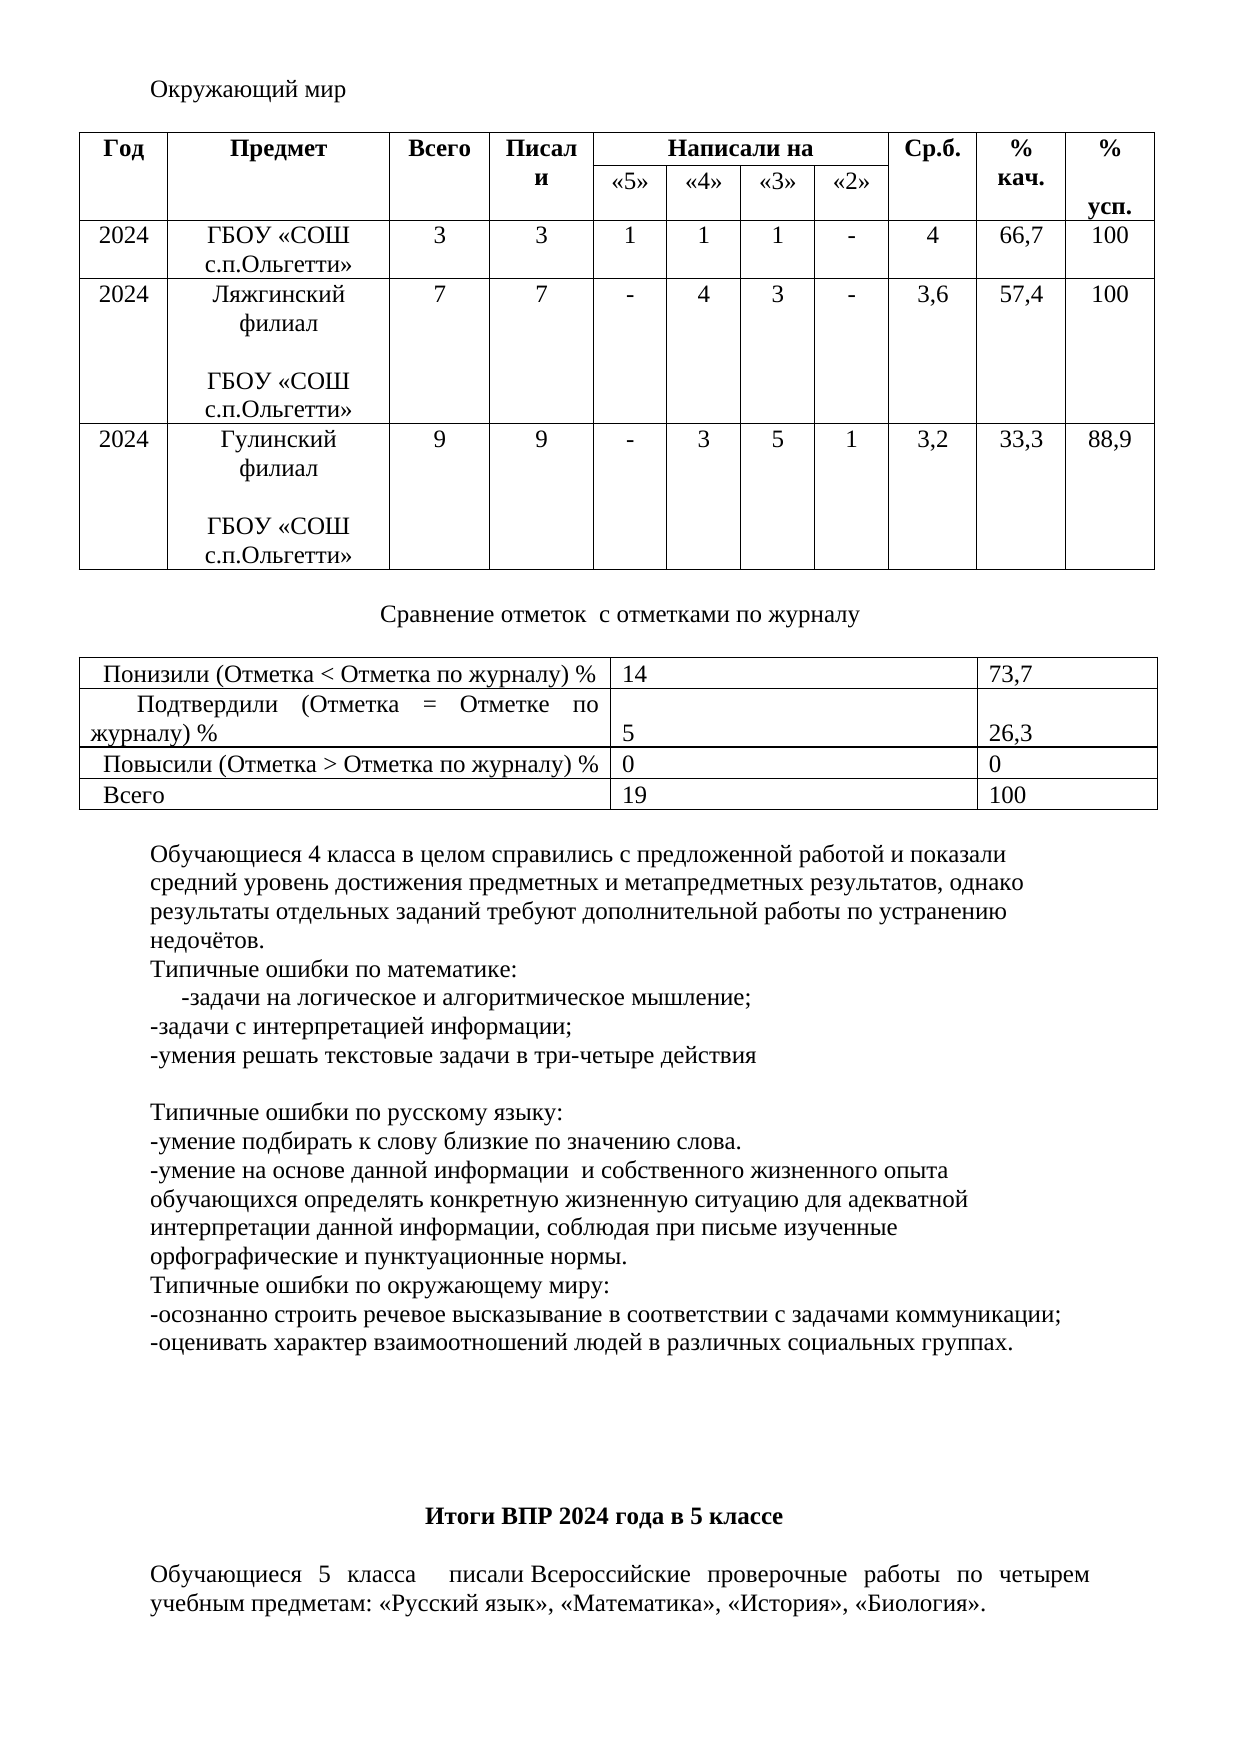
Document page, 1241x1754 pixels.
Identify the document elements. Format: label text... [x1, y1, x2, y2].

text Обучающиеся 5 класса писали Всероссийские проверочные работы по четырем учебным предметам: «Русский язык», «Математика», «История», «Биология». [150, 1559, 1090, 1617]
table_cell 5 [741, 424, 814, 568]
table_cell - [594, 279, 666, 423]
table_header Предмет [168, 133, 389, 219]
text Типичные ошибки по окружающему миру: [150, 1270, 1090, 1299]
table_cell 1 [741, 221, 814, 278]
table_cell 3 [490, 221, 593, 278]
table_header Ср.б. [889, 133, 976, 219]
table_cell 4 [667, 279, 740, 423]
text -задачи с интерпретацией информации; [150, 1011, 1090, 1040]
table_cell 1 [815, 424, 888, 568]
table_header Год [80, 133, 167, 219]
text -умение на основе данной информации и собственного жизненного опыта обучающихся определять конкретную жизненную ситуацию для адекватной интерпретации данной информации, соблюдая при письме изученные орфографические и пунктуационные нормы. [150, 1155, 1090, 1270]
table_cell 2024 [80, 279, 167, 423]
table_header 73,7 [978, 658, 1157, 688]
table_cell 1 [667, 221, 740, 278]
table_cell 3 [741, 279, 814, 423]
text -умения решать текстовые задачи в три-четыре действия [150, 1040, 1090, 1069]
table_cell «5» [594, 166, 666, 219]
table_cell 19 [611, 779, 977, 809]
table_cell 1 [594, 221, 666, 278]
text Типичные ошибки по математике: [150, 954, 1090, 982]
table_cell «4» [667, 166, 740, 219]
table_cell 3,6 [889, 279, 976, 423]
text Сравнение отметок с отметками по журналу [150, 599, 1090, 627]
table_cell 88,9 [1066, 424, 1154, 568]
table_cell 26,3 [978, 689, 1157, 746]
table_cell 33,3 [977, 424, 1065, 568]
table_header Написали на [594, 133, 888, 165]
table_cell Гулинский филиал ГБОУ «СОШ с.п.Ольгетти» [168, 424, 389, 568]
table_cell 3,2 [889, 424, 976, 568]
table_cell 9 [490, 424, 593, 568]
text Итоги ВПР 2024 года в 5 классе [150, 1501, 1090, 1530]
table_header 14 [611, 658, 977, 688]
table_cell «2» [815, 166, 888, 219]
table_cell Повысили (Отметка > Отметка по журналу) % [80, 748, 610, 778]
table_cell 100 [1066, 279, 1154, 423]
table_cell 100 [1066, 221, 1154, 278]
table_cell Ляжгинский филиал ГБОУ «СОШ с.п.Ольгетти» [168, 279, 389, 423]
table_cell 57,4 [977, 279, 1065, 423]
table_cell 0 [611, 748, 977, 778]
text -оценивать характер взаимоотношений людей в различных социальных группах. [150, 1327, 1090, 1356]
text -осознанно строить речевое высказывание в соответствии с задачами коммуникации; [150, 1299, 1090, 1327]
text Типичные ошибки по русскому языку: [150, 1097, 1090, 1126]
table_header % кач. [977, 133, 1065, 219]
table_cell 2024 [80, 221, 167, 278]
table_cell 66,7 [977, 221, 1065, 278]
text Обучающиеся 4 класса в целом справились с предложенной работой и показали средний уровень достижения предметных и метапредметных результатов, однако результаты отдельных заданий требуют дополнительной работы по устранению недочётов. [150, 839, 1090, 954]
table_cell 3 [390, 221, 489, 278]
table_cell 5 [611, 689, 977, 746]
text -задачи на логическое и алгоритмическое мышление; [150, 982, 1090, 1011]
table_cell 2024 [80, 424, 167, 568]
table_header % усп. [1066, 133, 1154, 219]
table_cell «3» [741, 166, 814, 219]
table_cell Подтвердили (Отметка = Отметке по журналу) % [80, 689, 610, 746]
text Окружающий мир [150, 74, 1090, 103]
table_header Понизили (Отметка < Отметка по журналу) % [80, 658, 610, 688]
table_cell - [815, 279, 888, 423]
table_header Писали [490, 133, 593, 219]
table_cell ГБОУ «СОШ с.п.Ольгетти» [168, 221, 389, 278]
text -умение подбирать к слову близкие по значению слова. [150, 1126, 1090, 1155]
table_cell 3 [667, 424, 740, 568]
table_cell 7 [390, 279, 489, 423]
table_cell - [815, 221, 888, 278]
table_cell Всего [80, 779, 610, 809]
table_header Всего [390, 133, 489, 219]
table_cell - [594, 424, 666, 568]
table_cell 4 [889, 221, 976, 278]
table_cell 0 [978, 748, 1157, 778]
table_cell 100 [978, 779, 1157, 809]
table_cell 7 [490, 279, 593, 423]
table_cell 9 [390, 424, 489, 568]
